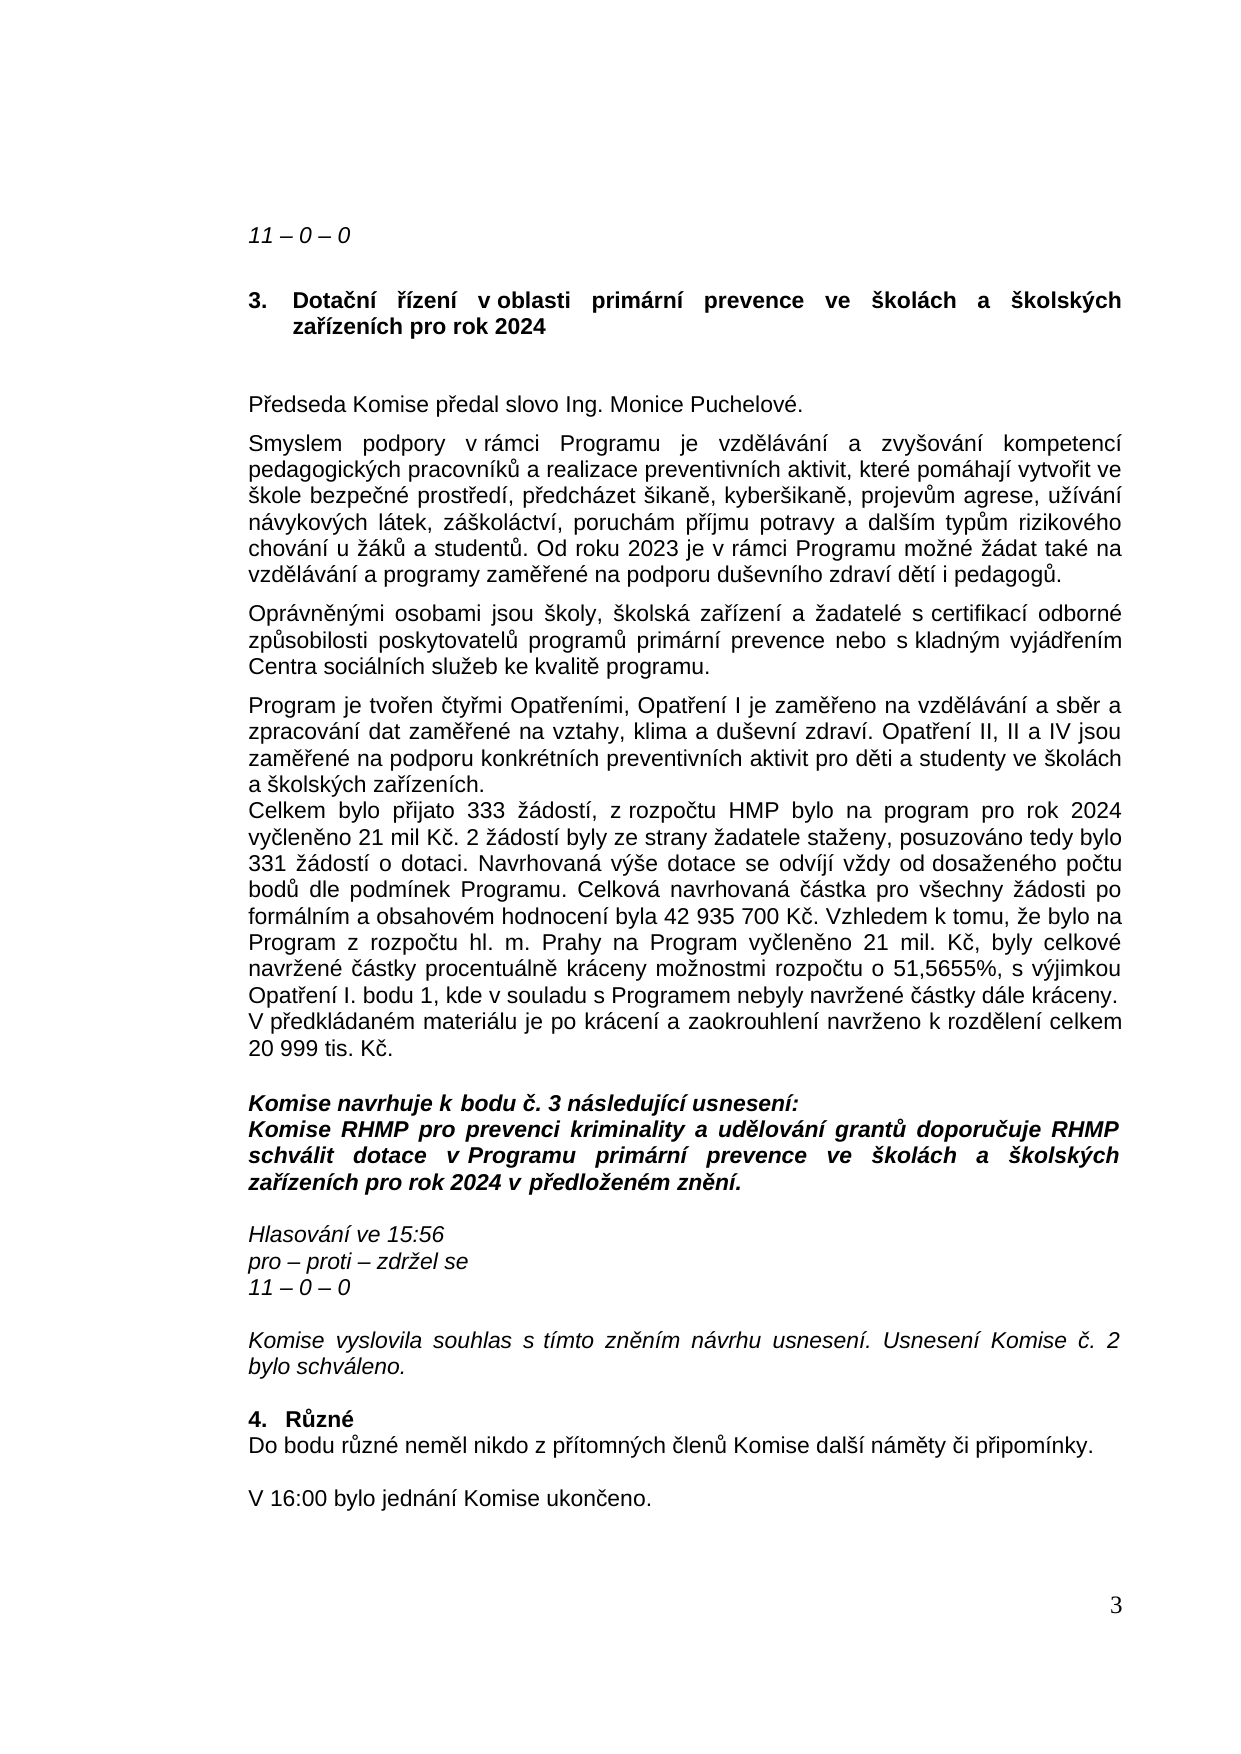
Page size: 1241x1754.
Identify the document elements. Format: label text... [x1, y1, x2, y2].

text Komise RHMP pro prevenci kriminality a udělování grantů doporučuje RHMP schválit dotace v Programu primární prevence ve školách a školských zařízeních pro rok 2024 v předloženém znění. [248, 1116, 1122, 1195]
list Hlasování ve 15:56 [248, 1221, 1122, 1248]
text Předseda Komise předal slovo Ing. Monice Puchelové. [248, 391, 1122, 417]
list Dotační řízení v oblasti primární prevence ve školách a školských zařízeních pro rok 2024 [248, 287, 1122, 339]
list 11 – 0 – 0 [248, 1274, 1122, 1300]
text Do bodu různé neměl nikdo z přítomných členů Komise další náměty či připomínky. [248, 1432, 1122, 1458]
text Program je tvořen čtyřmi Opatřeními, Opatření I je zaměřeno na vzdělávání a sběr a zpracování dat zaměřené na vztahy, klima a duševní zdraví. Opatření II, II a IV jsou zaměřené na podporu konkrétních preventivních aktivit pro děti a studenty ve školách a školských zařízeních. [248, 692, 1122, 797]
list Různé [248, 1406, 1122, 1432]
text Smyslem podpory v rámci Programu je vzdělávání a zvyšování kompetencí pedagogických pracovníků a realizace preventivních aktivit, které pomáhají vytvořit ve škole bezpečné prostředí, předcházet šikaně, kyberšikaně, projevům agrese, užívání návykových látek, záškoláctví, poruchám příjmu potravy a dalším typům rizikového chování u žáků a studentů. Od roku 2023 je v rámci Programu možné žádat také na vzdělávání a programy zaměřené na podporu duševního zdraví dětí i pedagogů. [248, 430, 1122, 588]
text Komise navrhuje k bodu č. 3 následující usnesení: [248, 1089, 1122, 1116]
list pro – proti – zdržel se [248, 1248, 1122, 1274]
list Komise vyslovila souhlas s tímto zněním návrhu usnesení. Usnesení Komise č. 2 bylo schváleno. [248, 1327, 1122, 1379]
text Celkem bylo přijato 333 žádostí, z rozpočtu HMP bylo na program pro rok 2024 vyčleněno 21 mil Kč. 2 žádostí byly ze strany žadatele staženy, posuzováno tedy bylo 331 žádostí o dotaci. Navrhovaná výše dotace se odvíjí vždy od dosaženého počtu bodů dle podmínek Programu. Celková navrhovaná částka pro všechny žádosti po formálním a obsahovém hodnocení byla 42 935 700 Kč. Vzhledem k tomu, že bylo na Program z rozpočtu hl. m. Prahy na Program vyčleněno 21 mil. Kč, byly celkové navržené částky procentuálně kráceny možnostmi rozpočtu o 51,5655%, s výjimkou Opatření I. bodu 1, kde v souladu s Programem nebyly navržené částky dále kráceny. [248, 797, 1122, 1008]
text V 16:00 bylo jednání Komise ukončeno. [248, 1485, 1122, 1511]
text Oprávněnými osobami jsou školy, školská zařízení a žadatelé s certifikací odborné způsobilosti poskytovatelů programů primární prevence nebo s kladným vyjádřením Centra sociálních služeb ke kvalitě programu. [248, 600, 1122, 679]
text V předkládaném materiálu je po krácení a zaokrouhlení navrženo k rozdělení celkem 20 999 tis. Kč. [248, 1008, 1122, 1061]
text 11 – 0 – 0 [248, 222, 1122, 248]
